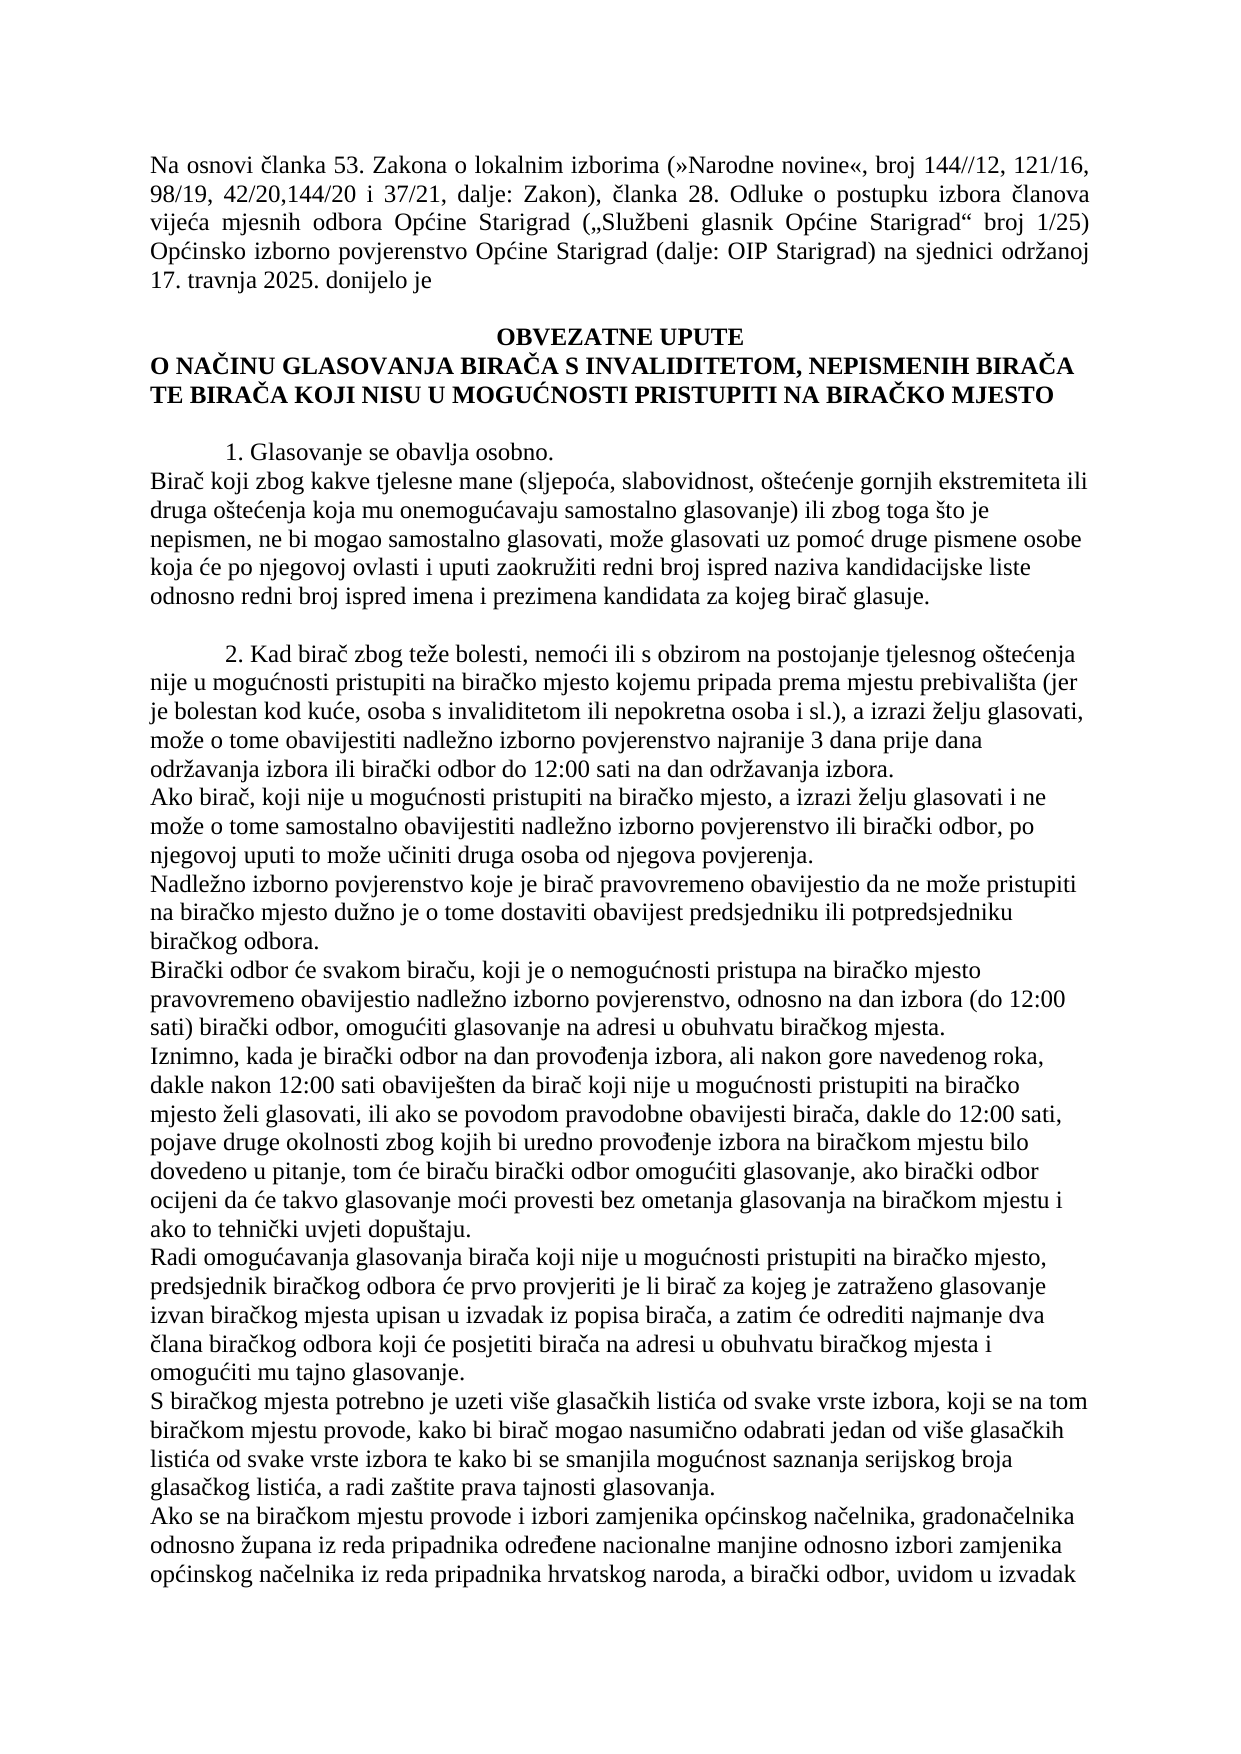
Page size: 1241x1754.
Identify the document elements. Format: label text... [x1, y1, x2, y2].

text O NAČINU GLASOVANJA BIRAČA S INVALIDITETOM, NEPISMENIH BIRAČA TE BIRAČA KOJI NISU U MOGUĆNOSTI PRISTUPITI NA BIRAČKO MJESTO [150, 351, 1090, 409]
text Ako birač, koji nije u mogućnosti pristupiti na biračko mjesto, a izrazi želju glasovati i ne može o tome samostalno obavijestiti nadležno izborno povjerenstvo ili birački odbor, po njegovoj uputi to može učiniti druga osoba od njegova povjerenja. [150, 782, 1090, 869]
text 1. Glasovanje se obavlja osobno. [150, 437, 1090, 466]
text Birački odbor će svakom biraču, koji je o nemogućnosti pristupa na biračko mjesto pravovremeno obavijestio nadležno izborno povjerenstvo, odnosno na dan izbora (do 12:00 sati) birački odbor, omogućiti glasovanje na adresi u obuhvatu biračkog mjesta. [150, 955, 1090, 1041]
text 2. Kad birač zbog teže bolesti, nemoći ili s obzirom na postojanje tjelesnog oštećenja nije u mogućnosti pristupiti na biračko mjesto kojemu pripada prema mjestu prebivališta (jer je bolestan kod kuće, osoba s invaliditetom ili nepokretna osoba i sl.), a izrazi želju glasovati, može o tome obavijestiti nadležno izborno povjerenstvo najranije 3 dana prije dana održavanja izbora ili birački odbor do 12:00 sati na dan održavanja izbora. [150, 639, 1090, 782]
text Nadležno izborno povjerenstvo koje je birač pravovremeno obavijestio da ne može pristupiti na biračko mjesto dužno je o tome dostaviti obavijest predsjedniku ili potpredsjedniku biračkog odbora. [150, 869, 1090, 955]
text S biračkog mjesta potrebno je uzeti više glasačkih listića od svake vrste izbora, koji se na tom biračkom mjestu provode, kako bi birač mogao nasumično odabrati jedan od više glasačkih listića od svake vrste izbora te kako bi se smanjila mogućnost saznanja serijskog broja glasačkog listića, a radi zaštite prava tajnosti glasovanja. [150, 1386, 1090, 1501]
text OBVEZATNE UPUTE [150, 322, 1090, 351]
text Birač koji zbog kakve tjelesne mane (sljepoća, slabovidnost, oštećenje gornjih ekstremiteta ili druga oštećenja koja mu onemogućavaju samostalno glasovanje) ili zbog toga što je nepismen, ne bi mogao samostalno glasovati, može glasovati uz pomoć druge pismene osobe koja će po njegovoj ovlasti i uputi zaokružiti redni broj ispred naziva kandidacijske liste odnosno redni broj ispred imena i prezimena kandidata za kojeg birač glasuje. [150, 466, 1090, 610]
text Radi omogućavanja glasovanja birača koji nije u mogućnosti pristupiti na biračko mjesto, predsjednik biračkog odbora će prvo provjeriti je li birač za kojeg je zatraženo glasovanje izvan biračkog mjesta upisan u izvadak iz popisa birača, a zatim će odrediti najmanje dva člana biračkog odbora koji će posjetiti birača na adresi u obuhvatu biračkog mjesta i omogućiti mu tajno glasovanje. [150, 1242, 1090, 1386]
text Na osnovi članka 53. Zakona o lokalnim izborima (»Narodne novine«, broj 144//12, 121/16, 98/19, 42/20,144/20 i 37/21, dalje: Zakon), članka 28. Odluke o postupku izbora članova vijeća mjesnih odbora Općine Starigrad („Službeni glasnik Općine Starigrad“ broj 1/25) Općinsko izborno povjerenstvo Općine Starigrad (dalje: OIP Starigrad) na sjednici održanoj 17. travnja 2025. donijelo je [150, 150, 1090, 294]
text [150, 1501, 1090, 1587]
text Iznimno, kada je birački odbor na dan provođenja izbora, ali nakon gore navedenog roka, dakle nakon 12:00 sati obaviješten da birač koji nije u mogućnosti pristupiti na biračko mjesto želi glasovati, ili ako se povodom pravodobne obavijesti birača, dakle do 12:00 sati, pojave druge okolnosti zbog kojih bi uredno provođenje izbora na biračkom mjestu bilo dovedeno u pitanje, tom će biraču birački odbor omogućiti glasovanje, ako birački odbor ocijeni da će takvo glasovanje moći provesti bez ometanja glasovanja na biračkom mjestu i ako to tehnički uvjeti dopuštaju. [150, 1041, 1090, 1242]
